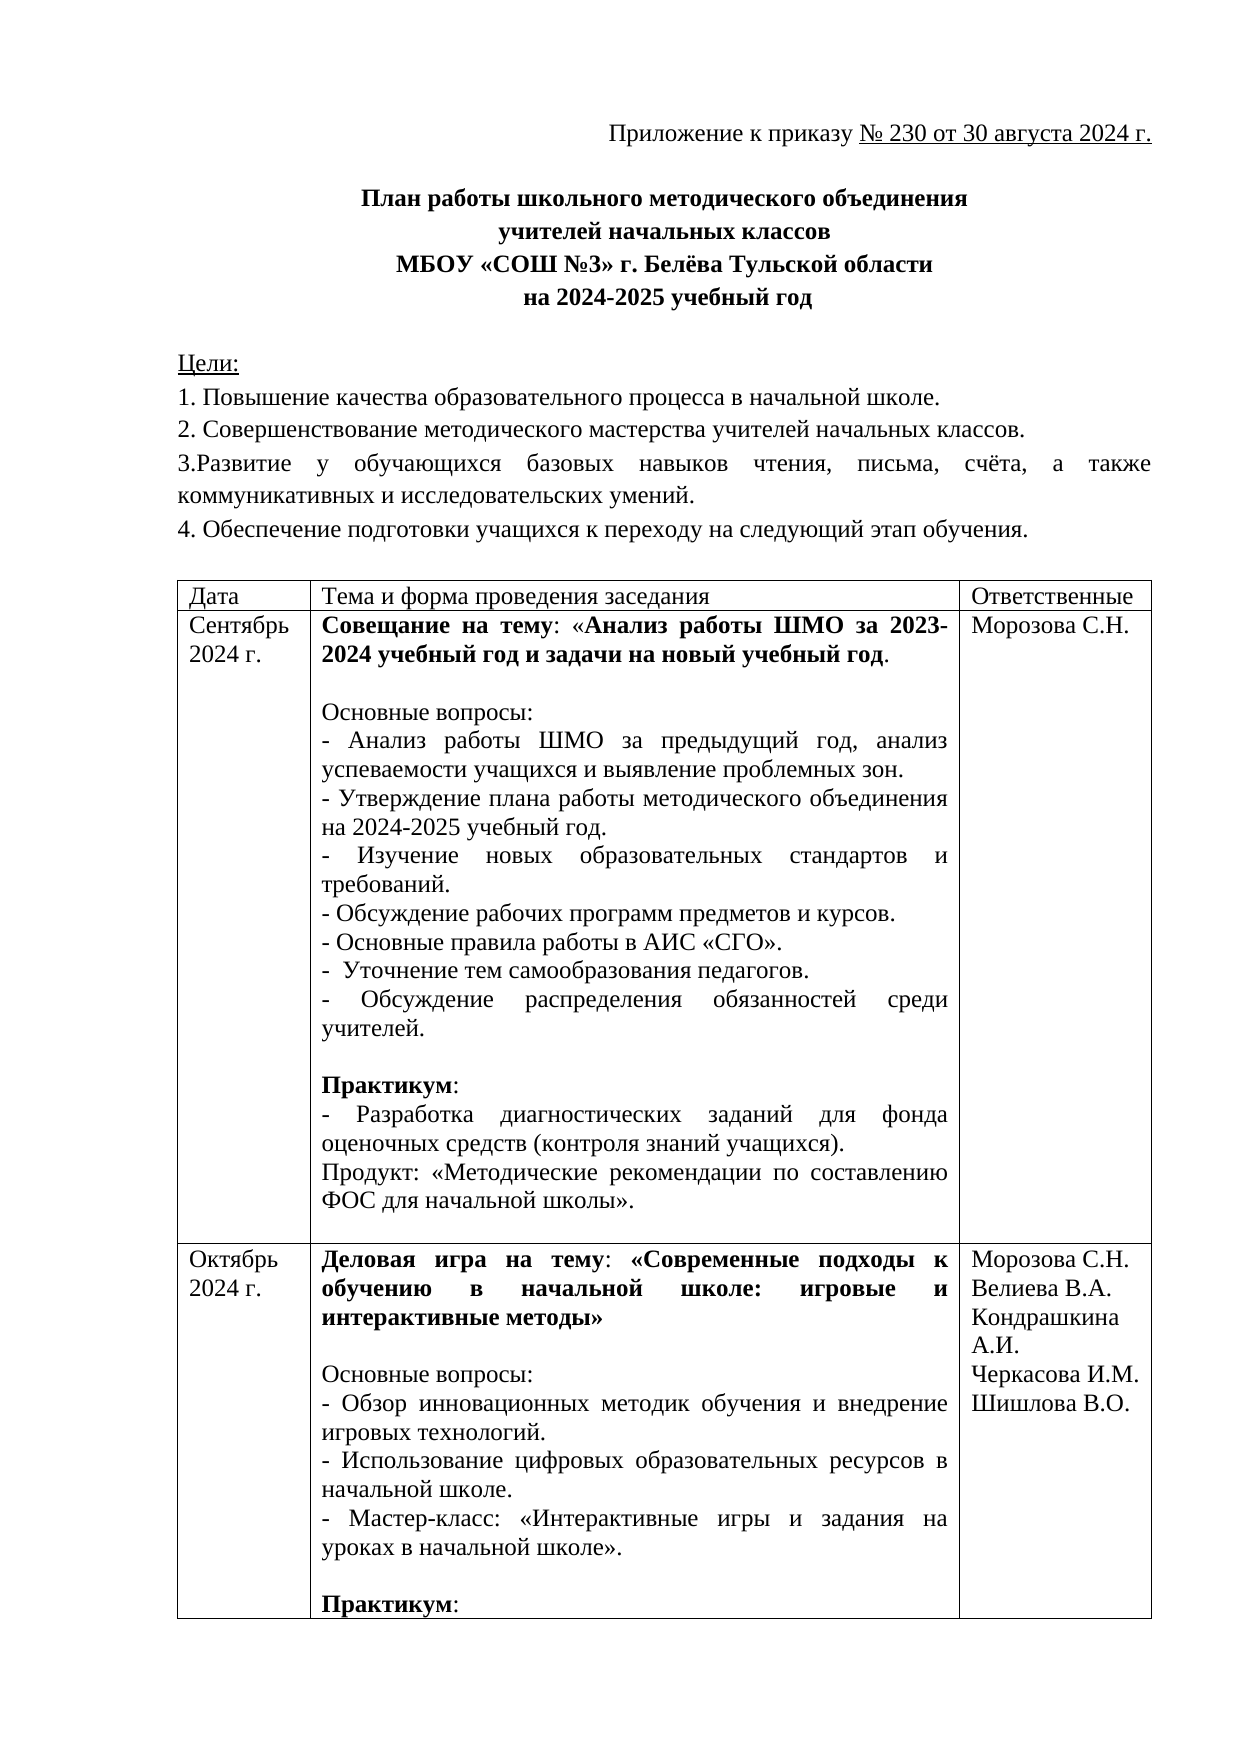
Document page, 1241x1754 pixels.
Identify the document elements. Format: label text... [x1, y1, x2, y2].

text МБОУ «СОШ №3» г. Белёва Тульской области [177, 249, 1152, 278]
table_cell Октябрь 2024 г. [178, 1244, 310, 1618]
text Цели: [177, 348, 1152, 377]
text Приложение к приказу № 230 от 30 августа 2024 г. [177, 118, 1152, 147]
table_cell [960, 1244, 1151, 1618]
table_header Ответственные [960, 581, 1151, 609]
text План работы школьного методического объединения [177, 183, 1152, 212]
text 2. Совершенствование методического мастерства учителей начальных классов. [177, 414, 1152, 443]
table_header Дата [178, 581, 310, 609]
table_cell Морозова С.Н. [960, 611, 1151, 1243]
table_header Тема и форма проведения заседания [311, 581, 959, 609]
table_cell Сентябрь 2024 г. [178, 611, 310, 1243]
text учителей начальных классов [177, 216, 1152, 245]
text 1. Повышение качества образовательного процесса в начальной школе. [177, 382, 1152, 410]
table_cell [311, 1244, 959, 1618]
text на 2024-2025 учебный год [177, 282, 1152, 311]
text 3.Развитие у обучающихся базовых навыков чтения, письма, счёта, а также коммуникативных и исследовательских умений. [177, 448, 1152, 509]
text 4. Обеспечение подготовки учащихся к переходу на следующий этап обучения. [177, 514, 1152, 542]
table_cell Совещание на тему: «Анализ работы ШМО за 2023-2024 учебный год и задачи на новый учебный год. Основные вопросы: - Анализ работы ШМО за предыдущий год, анализ успеваемости учащихся и выявление проблемных зон. - Утверждение плана работы методического объединения на 2024-2025 учебный год. - Изучение новых образовательных стандартов и требований. - Обсуждение рабочих программ предметов и курсов. - Основные правила работы в АИС «СГО». - Уточнение тем самообразования педагогов. - Обсуждение распределения обязанностей среди учителей. Практикум: - Разработка диагностических заданий для фонда оценочных средств (контроля знаний учащихся). Продукт: «Методические рекомендации по составлению ФОС для начальной школы». [311, 611, 959, 1243]
